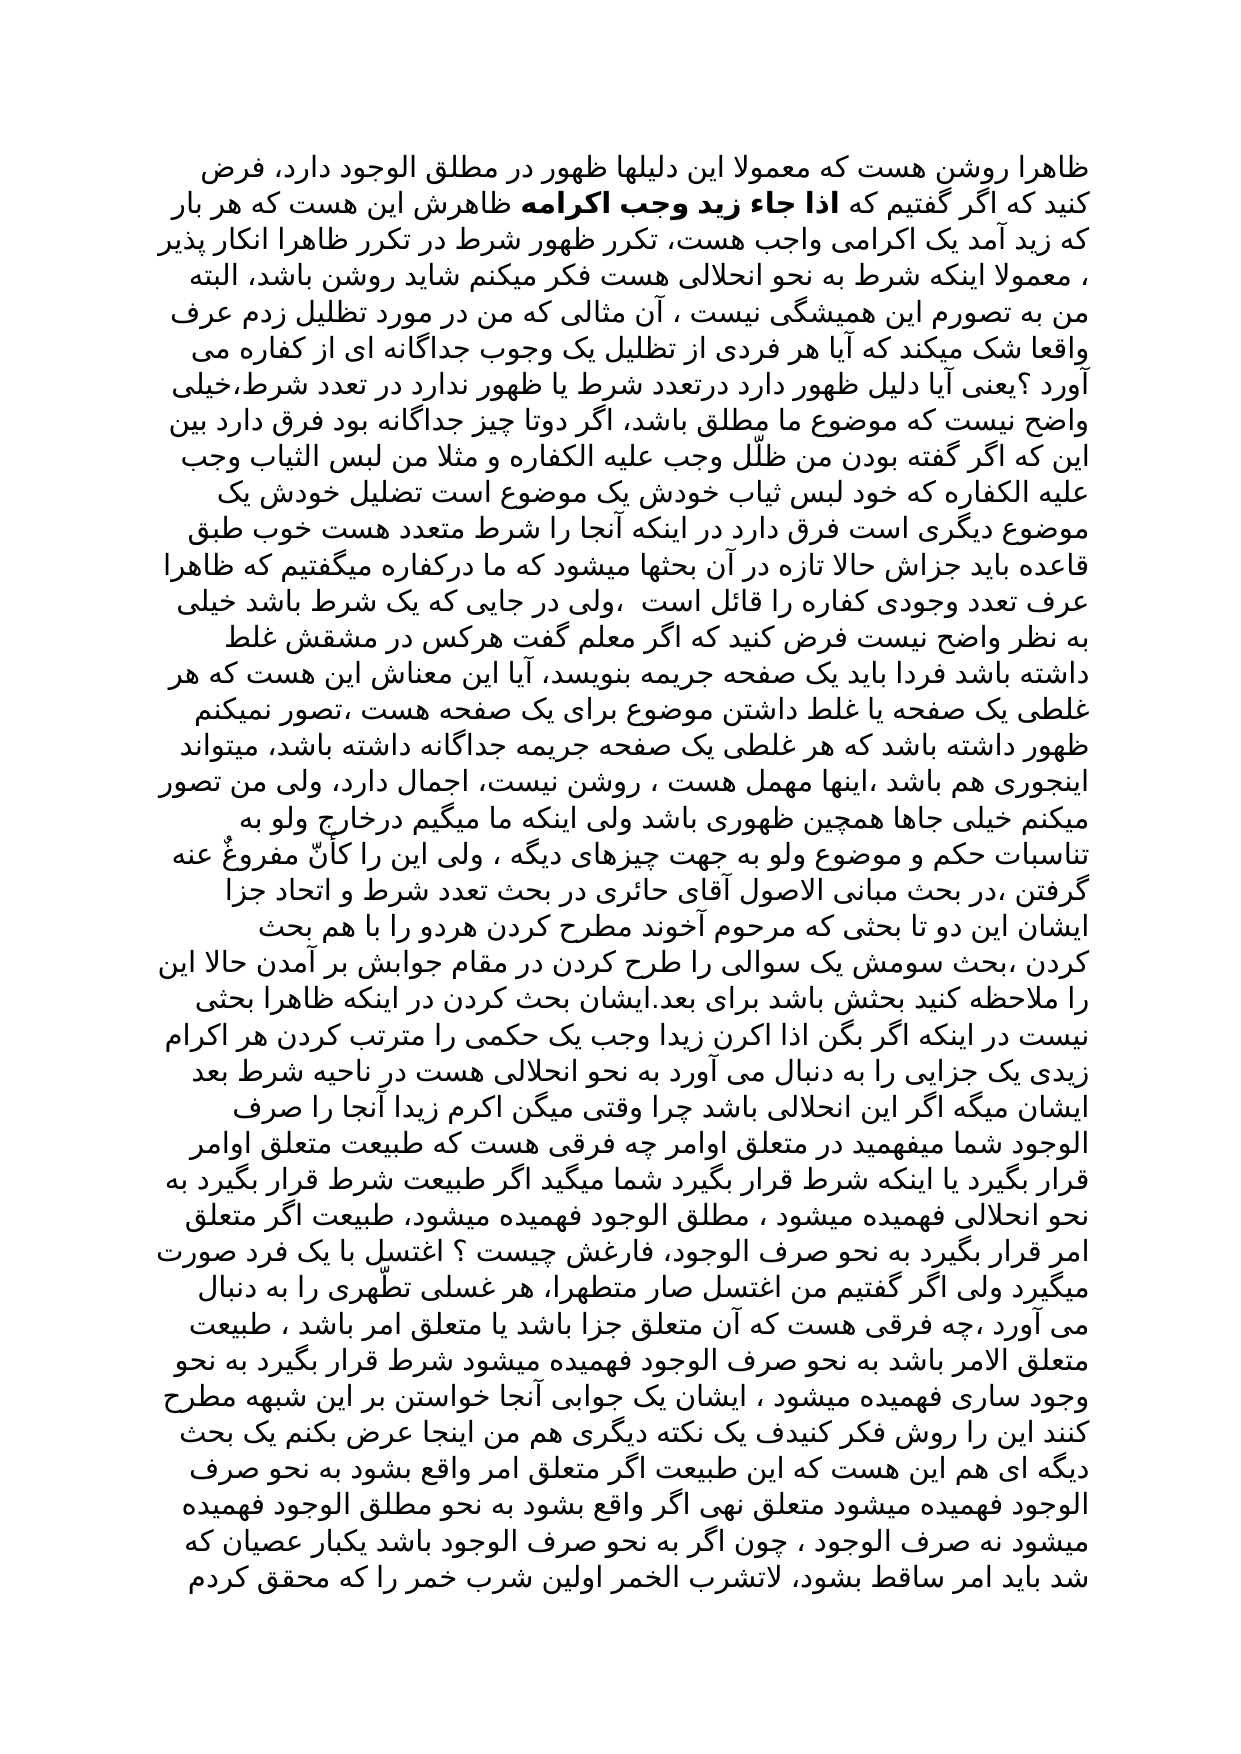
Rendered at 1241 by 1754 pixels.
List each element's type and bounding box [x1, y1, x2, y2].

text [150, 150, 1090, 1593]
